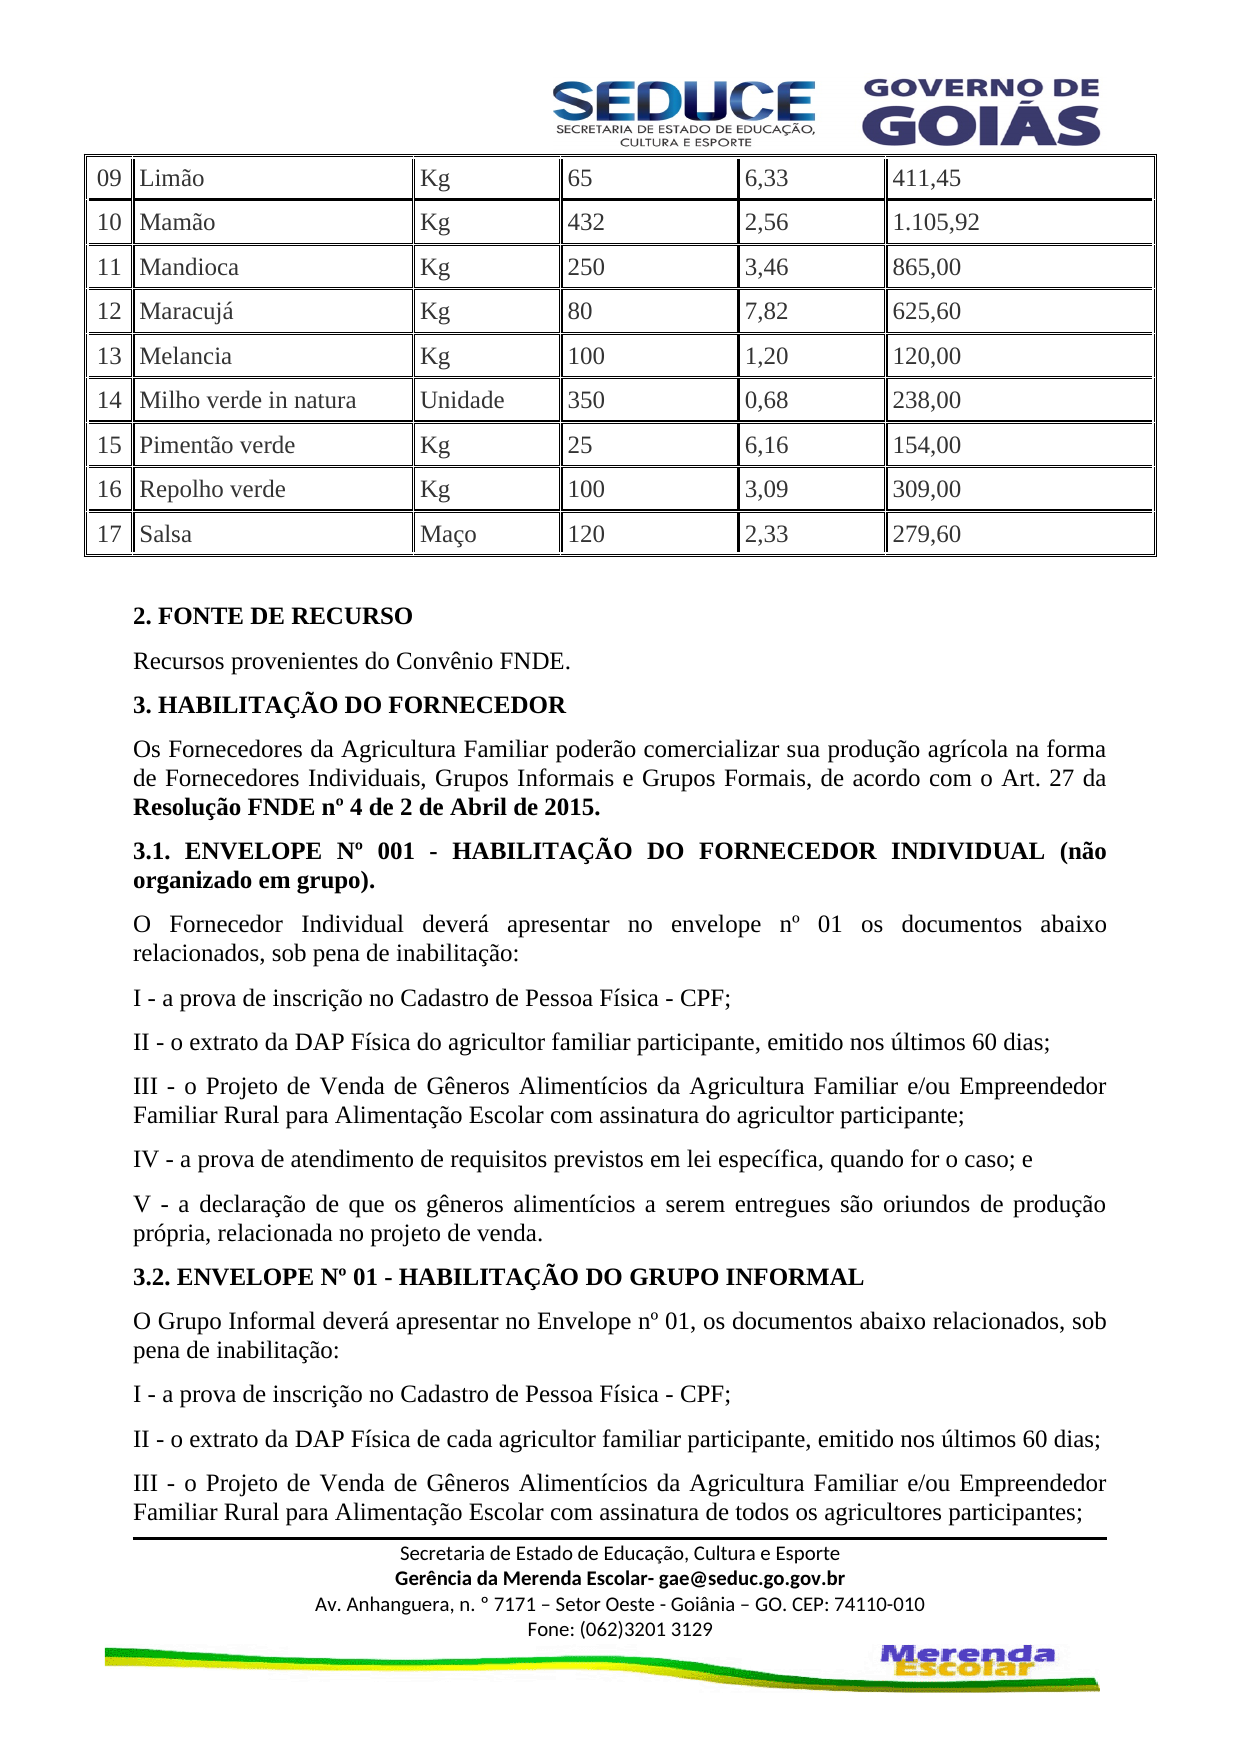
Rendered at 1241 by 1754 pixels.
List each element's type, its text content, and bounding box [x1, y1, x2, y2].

table_cell Melancia [135, 335, 412, 376]
table_cell 1,20 [740, 335, 884, 376]
table_cell 25 [563, 424, 737, 465]
table_cell 09 [87, 155, 133, 198]
table_cell 279,60 [886, 509, 1154, 554]
table_cell 15 [87, 420, 131, 465]
table_cell Salsa [133, 513, 413, 554]
table_cell 6,33 [738, 155, 886, 198]
table_cell 154,00 [888, 420, 1154, 465]
table_cell 411,45 [886, 157, 1154, 198]
text 3.1. ENVELOPE Nº 001 - HABILITAÇÃO DO FORNECEDOR INDIVIDUAL (não organizado em grupo). [133, 836, 1107, 894]
table_cell 7,82 [740, 290, 884, 331]
table_cell Mamão [135, 201, 412, 242]
text O Grupo Informal deverá apresentar no Envelope nº 01, os documentos abaixo relacionados, sob pena de inabilitação: [133, 1306, 1107, 1364]
picture [552, 73, 1108, 154]
table_cell Kg [414, 155, 561, 198]
table_cell Kg [415, 201, 559, 242]
text O Fornecedor Individual deverá apresentar no envelope nº 01 os documentos abaixo relacionados, sob pena de inabilitação: [133, 909, 1107, 967]
text IV - a prova de atendimento de requisitos previstos em lei específica, quando for o caso; e [133, 1144, 1107, 1173]
table_cell 3,46 [740, 246, 884, 287]
table_cell 1.105,92 [888, 198, 1155, 242]
text 3.2. ENVELOPE Nº 01 - HABILITAÇÃO DO GRUPO INFORMAL [133, 1262, 1107, 1291]
table_cell Kg [415, 424, 559, 465]
table_cell 13 [87, 331, 131, 376]
text Recursos provenientes do Convênio FNDE. [133, 646, 1107, 674]
table_cell 65 [561, 157, 738, 198]
table_cell 17 [87, 509, 133, 554]
table_cell 14 [85, 376, 133, 420]
table_cell 12 [85, 287, 133, 331]
text III - o Projeto de Venda de Gêneros Alimentícios da Agricultura Familiar e/ou Empreendedor Familiar Rural para Alimentação Escolar com assinatura do agricultor participante; [133, 1071, 1107, 1129]
table_cell 2,33 [738, 509, 886, 554]
table_cell 100 [563, 468, 737, 509]
text I - a prova de inscrição no Cadastro de Pessoa Física - CPF; [133, 1379, 1107, 1408]
table_cell 238,00 [886, 376, 1155, 420]
text II - o extrato da DAP Física de cada agricultor familiar participante, emitido nos últimos 60 dias; [133, 1424, 1107, 1453]
table_cell 3,09 [740, 468, 884, 509]
text 3. HABILITAÇÃO DO FORNECEDOR [133, 690, 1107, 719]
table_cell 309,00 [886, 465, 1155, 509]
table_cell Kg [415, 290, 559, 331]
table_cell Kg [415, 468, 559, 509]
text III - o Projeto de Venda de Gêneros Alimentícios da Agricultura Familiar e/ou Empreendedor Familiar Rural para Alimentação Escolar com assinatura de todos os agricultores participantes; [133, 1468, 1107, 1526]
table_cell Pimentão verde [135, 424, 412, 465]
table_cell 10 [85, 198, 131, 242]
table_cell Kg [415, 246, 559, 287]
table_cell 2,56 [740, 201, 884, 242]
table_cell 0,68 [740, 379, 884, 420]
table_cell Repolho verde [135, 468, 412, 509]
table_cell Mandioca [135, 246, 412, 287]
text 2. FONTE DE RECURSO [133, 601, 1107, 630]
table_cell 11 [87, 243, 131, 287]
table_cell 432 [563, 201, 737, 242]
table_cell Unidade [415, 379, 559, 420]
table_cell 16 [85, 465, 133, 509]
table_cell Limão [133, 157, 413, 198]
table_cell Maracujá [135, 290, 412, 331]
table_cell Maço [414, 509, 561, 554]
table_cell 100 [563, 335, 737, 376]
table_cell 80 [563, 290, 737, 331]
table_cell 865,00 [888, 243, 1154, 287]
table_cell 120,00 [888, 331, 1154, 376]
text V - a declaração de que os gêneros alimentícios a serem entregues são oriundos de produção própria, relacionada no projeto de venda. [133, 1189, 1107, 1246]
table_cell Kg [415, 335, 559, 376]
text I - a prova de inscrição no Cadastro de Pessoa Física - CPF; [133, 983, 1107, 1011]
table_cell Milho verde in natura [135, 379, 412, 420]
text Os Fornecedores da Agricultura Familiar poderão comercializar sua produção agrícola na forma de Fornecedores Individuais, Grupos Informais e Grupos Formais, de acordo com o Art. 27 da Resolução FNDE nº 4 de 2 de Abril de 2015. [133, 734, 1107, 821]
table_cell 625,60 [886, 287, 1155, 331]
table_cell 120 [561, 513, 738, 554]
table_cell 350 [563, 379, 737, 420]
table_cell 6,16 [740, 424, 884, 465]
text II - o extrato da DAP Física do agricultor familiar participante, emitido nos últimos 60 dias; [133, 1027, 1107, 1056]
table_cell 250 [563, 246, 737, 287]
